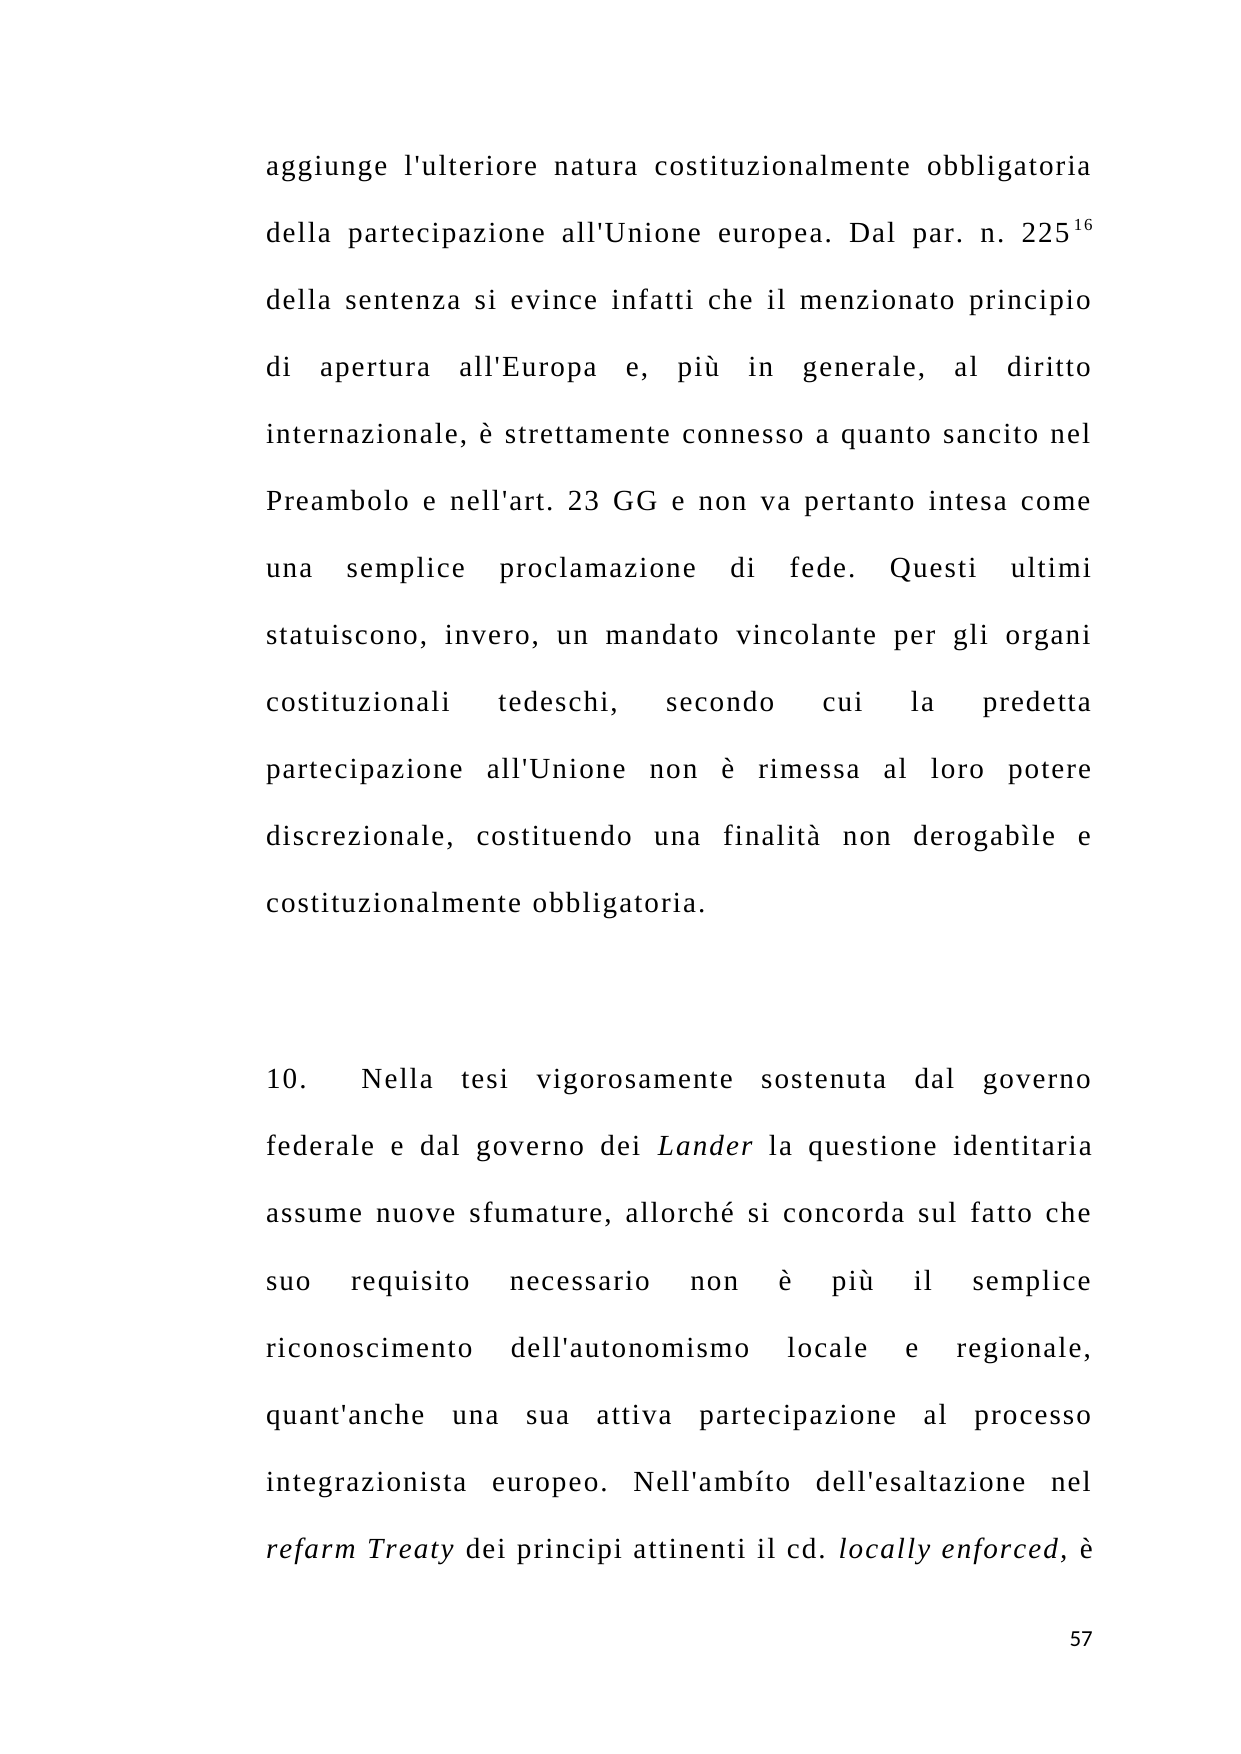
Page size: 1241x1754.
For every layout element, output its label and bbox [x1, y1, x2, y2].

text [266, 1061, 1092, 1564]
text [266, 148, 1092, 919]
